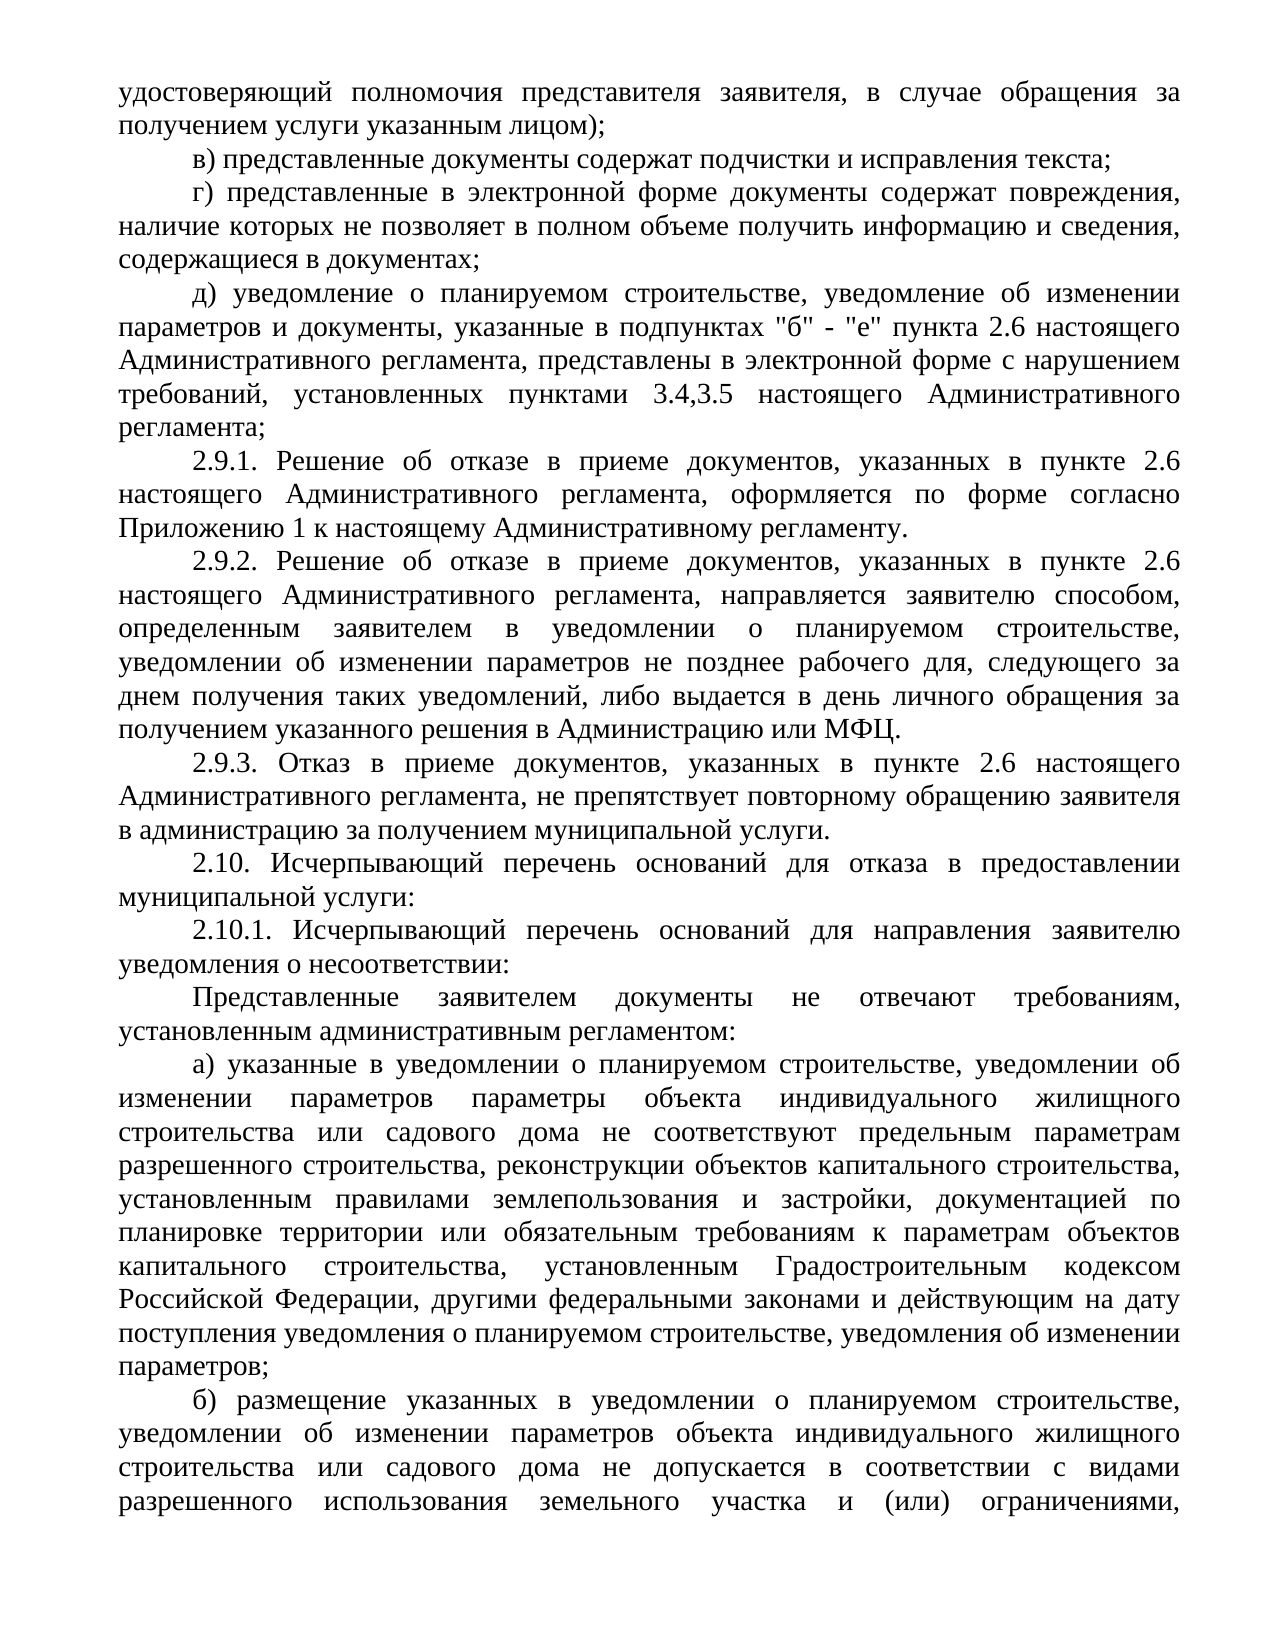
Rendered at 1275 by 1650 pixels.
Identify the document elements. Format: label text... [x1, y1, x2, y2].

text а) указанные в уведомлении о планируемом строительстве, уведомлении об изменении параметров параметры объекта индивидуального жилищного строительства или садового дома не соответствуют предельным параметрам разрешенного строительства, реконструкции объектов капитального строительства, установленным правилами землепользования и застройки, документацией по планировке территории или обязательным требованиям к параметрам объектов капитального строительства, установленным Градостроительным кодексом Российской Федерации, другими федеральными законами и действующим на дату поступления уведомления о планируемом строительстве, уведомления об изменении параметров; [118, 1047, 1181, 1382]
text г) представленные в электронной форме документы содержат повреждения, наличие которых не позволяет в полном объеме получить информацию и сведения, содержащиеся в документах; [118, 174, 1181, 275]
text 2.10. Исчерпывающий перечень оснований для отказа в предоставлении муниципальной услуги: [118, 845, 1181, 912]
text в) представленные документы содержат подчистки и исправления текста; [118, 141, 1181, 174]
text Представленные заявителем документы не отвечают требованиям, установленным административным регламентом: [118, 979, 1181, 1047]
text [118, 1382, 1181, 1516]
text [118, 74, 1181, 141]
text 2.10.1. Исчерпывающий перечень оснований для направления заявителю уведомления о несоответствии: [118, 912, 1181, 979]
text 2.9.3. Отказ в приеме документов, указанных в пункте 2.6 настоящего Административного регламента, не препятствует повторному обращению заявителя в администрацию за получением муниципальной услуги. [118, 745, 1181, 845]
text 2.9.1. Решение об отказе в приеме документов, указанных в пункте 2.6 настоящего Административного регламента, оформляется по форме согласно Приложению 1 к настоящему Административному регламенту. [118, 443, 1181, 543]
text д) уведомление о планируемом строительстве, уведомление об изменении параметров и документы, указанные в подпунктах "б" - "е" пункта 2.6 настоящего Административного регламента, представлены в электронной форме с нарушением требований, установленных пунктами 3.4,3.5 настоящего Административного регламента; [118, 275, 1181, 443]
text 2.9.2. Решение об отказе в приеме документов, указанных в пункте 2.6 настоящего Административного регламента, направляется заявителю способом, определенным заявителем в уведомлении о планируемом строительстве, уведомлении об изменении параметров не позднее рабочего для, следующего за днем получения таких уведомлений, либо выдается в день личного обращения за получением указанного решения в Администрацию или МФЦ. [118, 543, 1181, 745]
